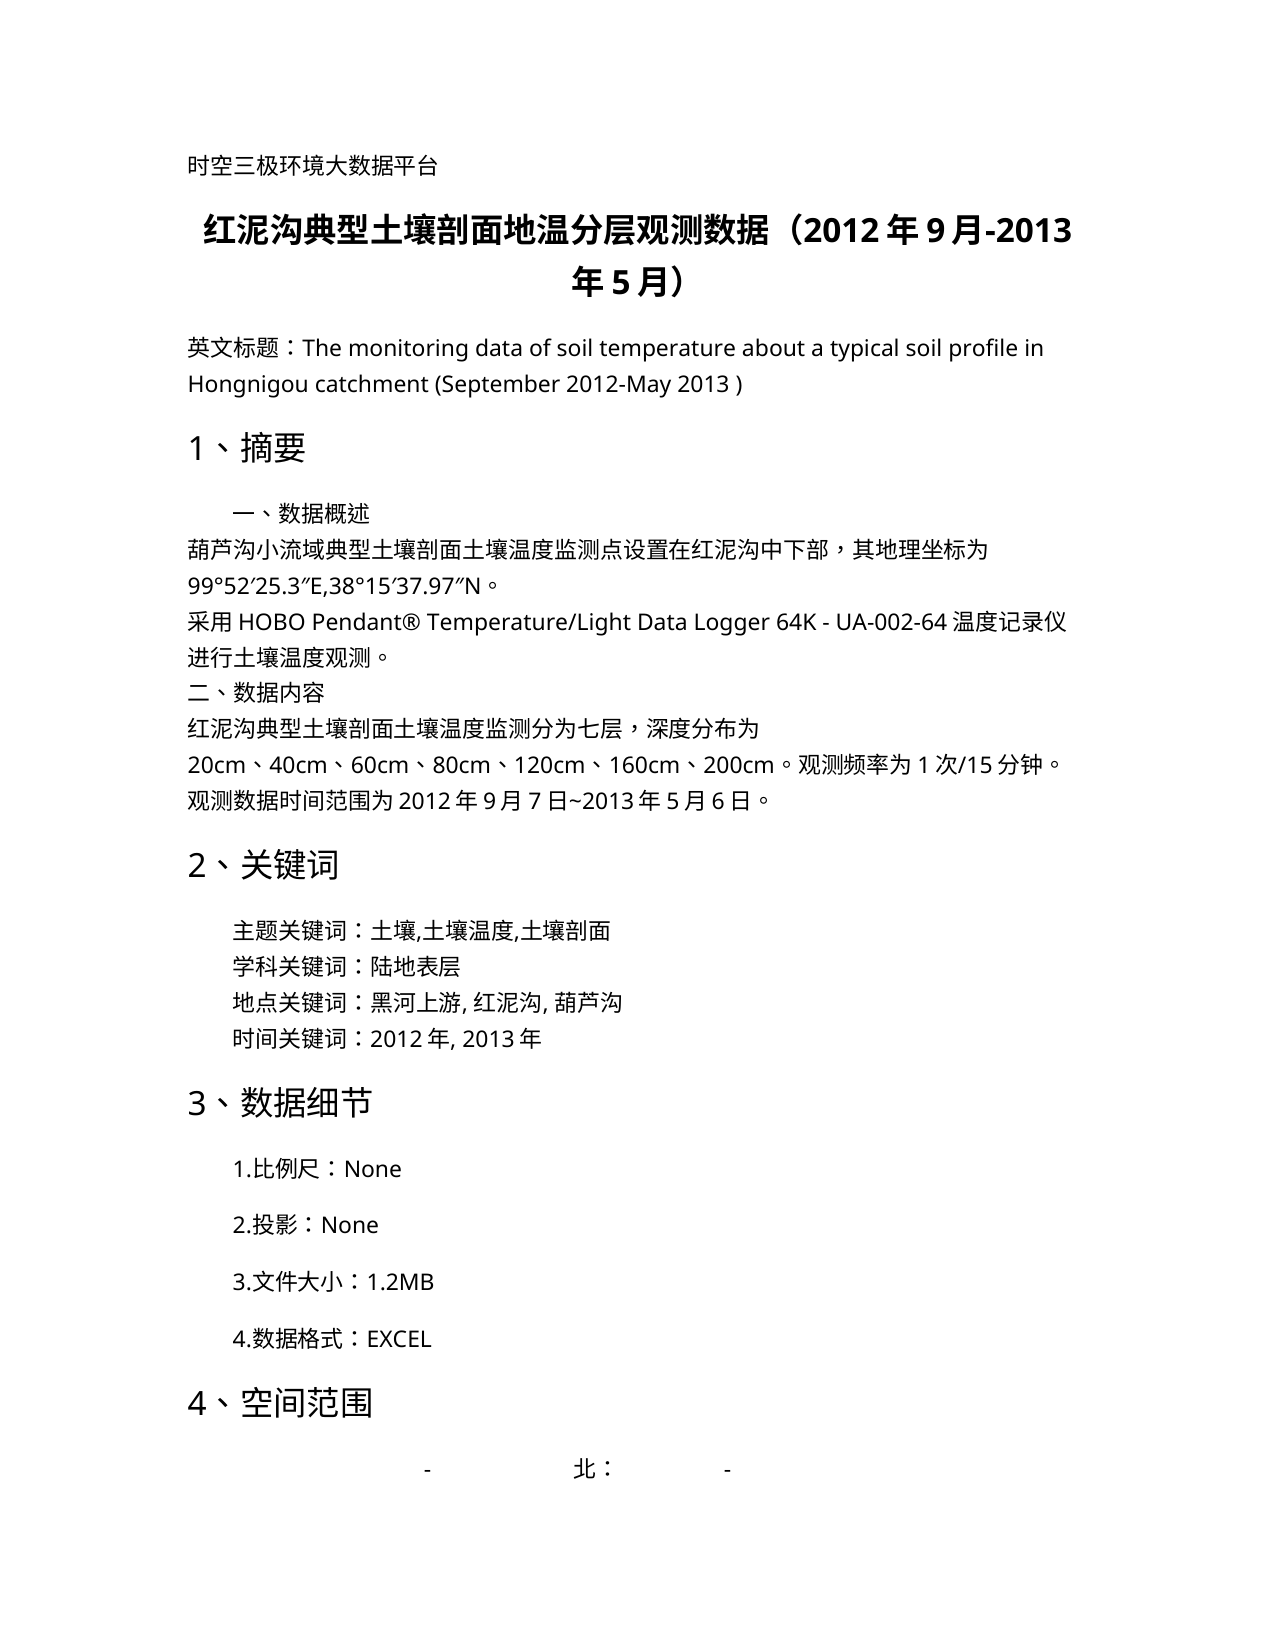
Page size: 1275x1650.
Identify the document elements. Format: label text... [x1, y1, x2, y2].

text 红泥沟典型土壤剖面地温分层观测数据（2012年9月-2013年5月） [187, 207, 1087, 304]
text 3、数据细节 [187, 1079, 1087, 1125]
text 4.数据格式：EXCEL [232, 1323, 1087, 1354]
table_header 北：38.26206 [563, 1453, 712, 1484]
text 1、摘要 [187, 425, 1087, 470]
text 主题关键词：土壤,土壤温度,土壤剖面 学科关键词：陆地表层 地点关键词：黑河上游, 红泥沟, 葫芦沟 时间关键词：2012年, 2013年 [232, 915, 1087, 1054]
text 一、数据概述 葫芦沟小流域典型土壤剖面土壤温度监测点设置在红泥沟中下部，其地理坐标为99°52′25.3″E,38°15′37.97″N。 采用HOBO Pendant® Temperature/Light Data Logger 64K - UA-002-64温度记录仪进行土壤温度观测。 二、数据内容 红泥沟典型土壤剖面土壤温度监测分为七层，深度分布为20cm、40cm、60cm、80cm、120cm、160cm、200cm。观测频率为1次/15分钟。观测数据时间范围为2012年9月7日~2013年5月6日。 [187, 498, 1087, 816]
table_header - [413, 1453, 562, 1484]
text 时空三极环境大数据平台 [187, 150, 1087, 181]
text 4、空间范围 [187, 1380, 1087, 1425]
text 英文标题：The monitoring data of soil temperature about a typical soil profile in Hongnigou catchment (September 2012-May 2013 ) [187, 332, 1087, 399]
text 3.文件大小：1.2MB [232, 1266, 1087, 1297]
table_header - [713, 1453, 862, 1484]
text 1.比例尺：None [232, 1153, 1087, 1184]
text 2、关键词 [187, 842, 1087, 887]
text 2.投影：None [232, 1209, 1087, 1241]
